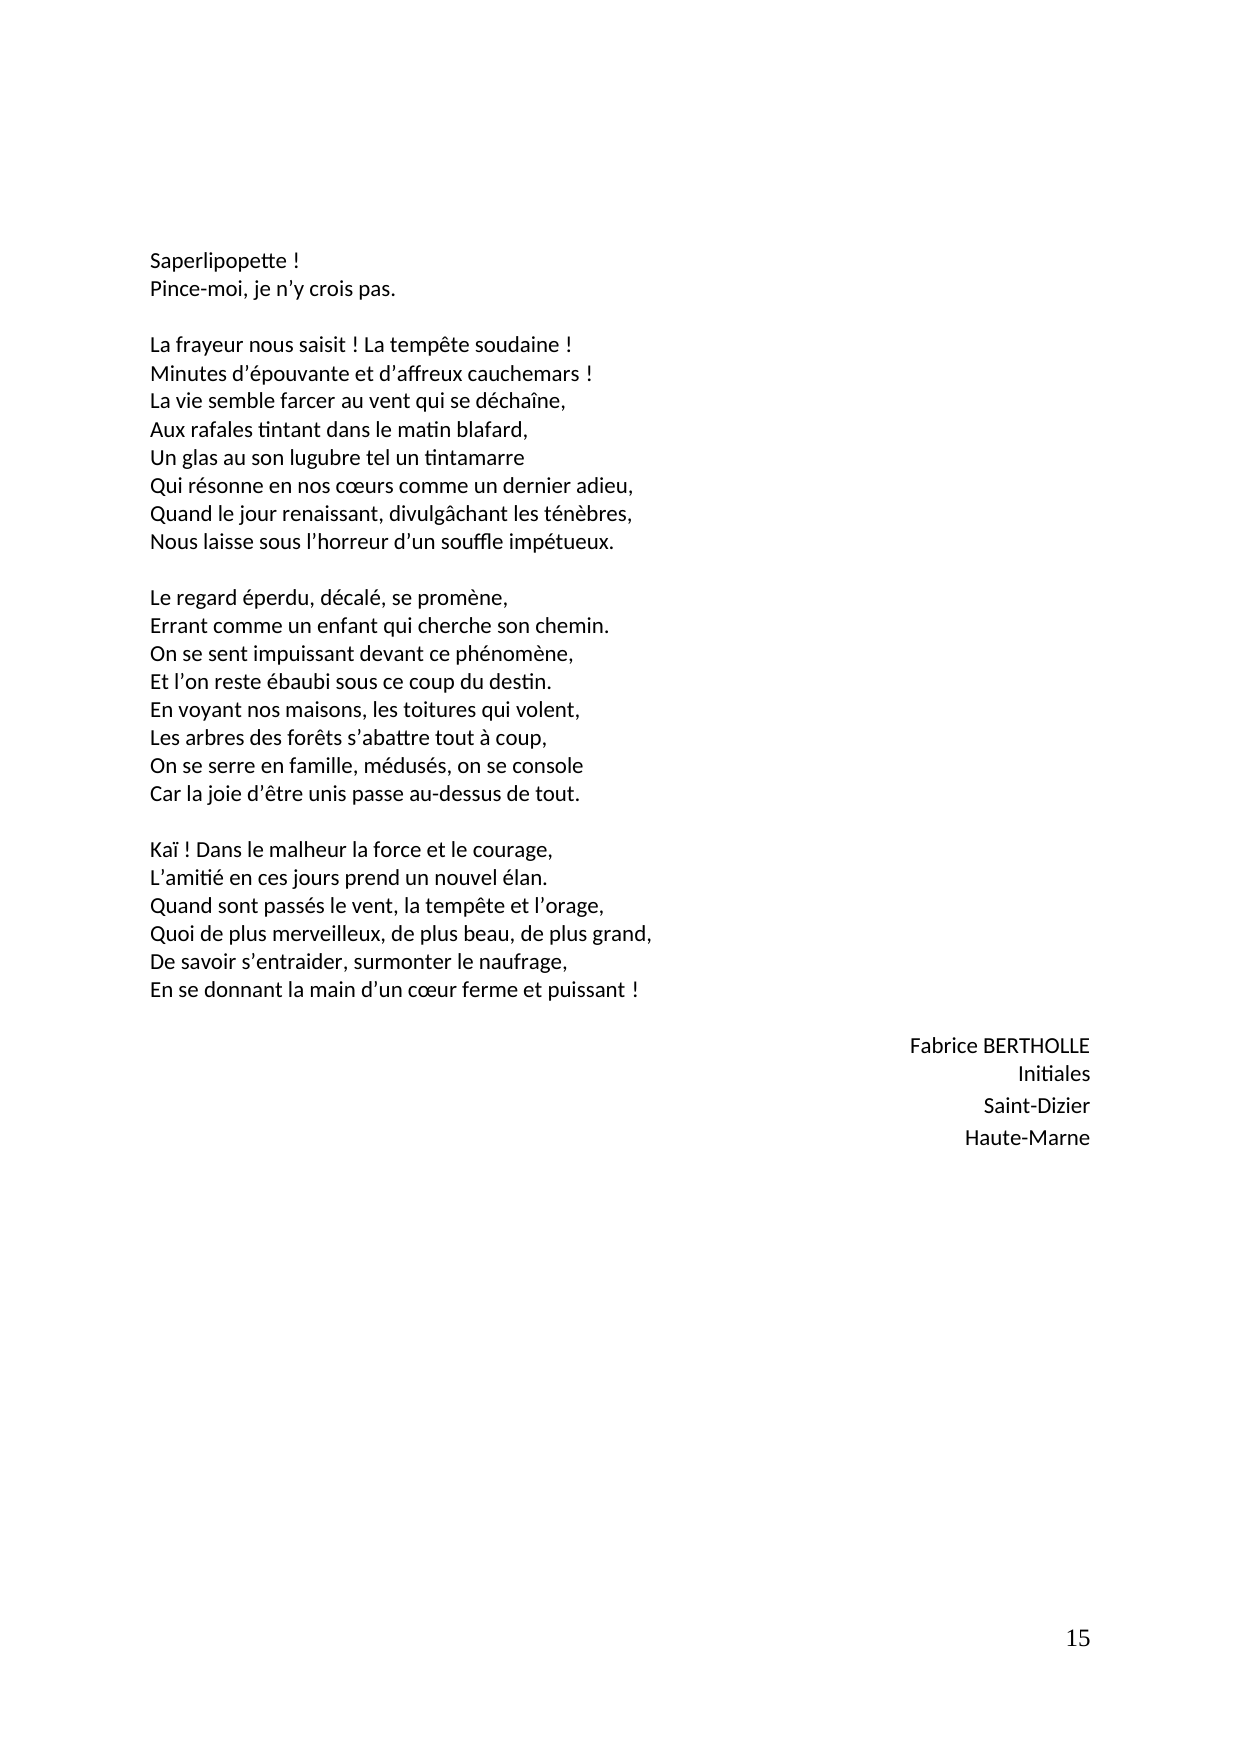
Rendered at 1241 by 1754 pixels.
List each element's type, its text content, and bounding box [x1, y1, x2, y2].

text Quand sont passés le vent, la tempête et l’orage, [150, 891, 1090, 919]
text Minutes d’épouvante et d’affreux cauchemars ! [150, 359, 1090, 387]
text Quoi de plus merveilleux, de plus beau, de plus grand, [150, 919, 1090, 947]
text Kaï ! Dans le malheur la force et le courage, [150, 835, 1090, 863]
text L’amitié en ces jours prend un nouvel élan. [150, 863, 1090, 891]
text Saperlipopette ! [150, 247, 1090, 274]
text On se sent impuissant devant ce phénomène, [150, 639, 1090, 667]
text En se donnant la main d’un cœur ferme et puissant ! [150, 975, 1090, 1003]
text La vie semble farcer au vent qui se déchaîne, [150, 387, 1090, 415]
text Et l’on reste ébaubi sous ce coup du destin. [150, 667, 1090, 695]
text Errant comme un enfant qui cherche son chemin. [150, 611, 1090, 639]
text Les arbres des forêts s’abattre tout à coup, [150, 723, 1090, 751]
text Qui résonne en nos cœurs comme un dernier adieu, [150, 471, 1090, 499]
text En voyant nos maisons, les toitures qui volent, [150, 695, 1090, 723]
text Un glas au son lugubre tel un tintamarre [150, 443, 1090, 471]
text On se serre en famille, médusés, on se console [150, 751, 1090, 779]
text La frayeur nous saisit ! La tempête soudaine ! [150, 331, 1090, 359]
text Car la joie d’être unis passe au-dessus de tout. [150, 779, 1090, 807]
text Le regard éperdu, décalé, se promène, [150, 583, 1090, 611]
text Fabrice BERTHOLLE [150, 1031, 1090, 1059]
text Aux rafales tintant dans le matin blafard, [150, 415, 1090, 443]
text Saint-Dizier [150, 1091, 1090, 1119]
text Haute-Marne [150, 1123, 1090, 1152]
text Initiales [150, 1059, 1090, 1087]
text Nous laisse sous l’horreur d’un souffle impétueux. [150, 527, 1090, 555]
text Quand le jour renaissant, divulgâchant les ténèbres, [150, 499, 1090, 527]
text Pince-moi, je n’y crois pas. [150, 274, 1090, 303]
text De savoir s’entraider, surmonter le naufrage, [150, 947, 1090, 975]
